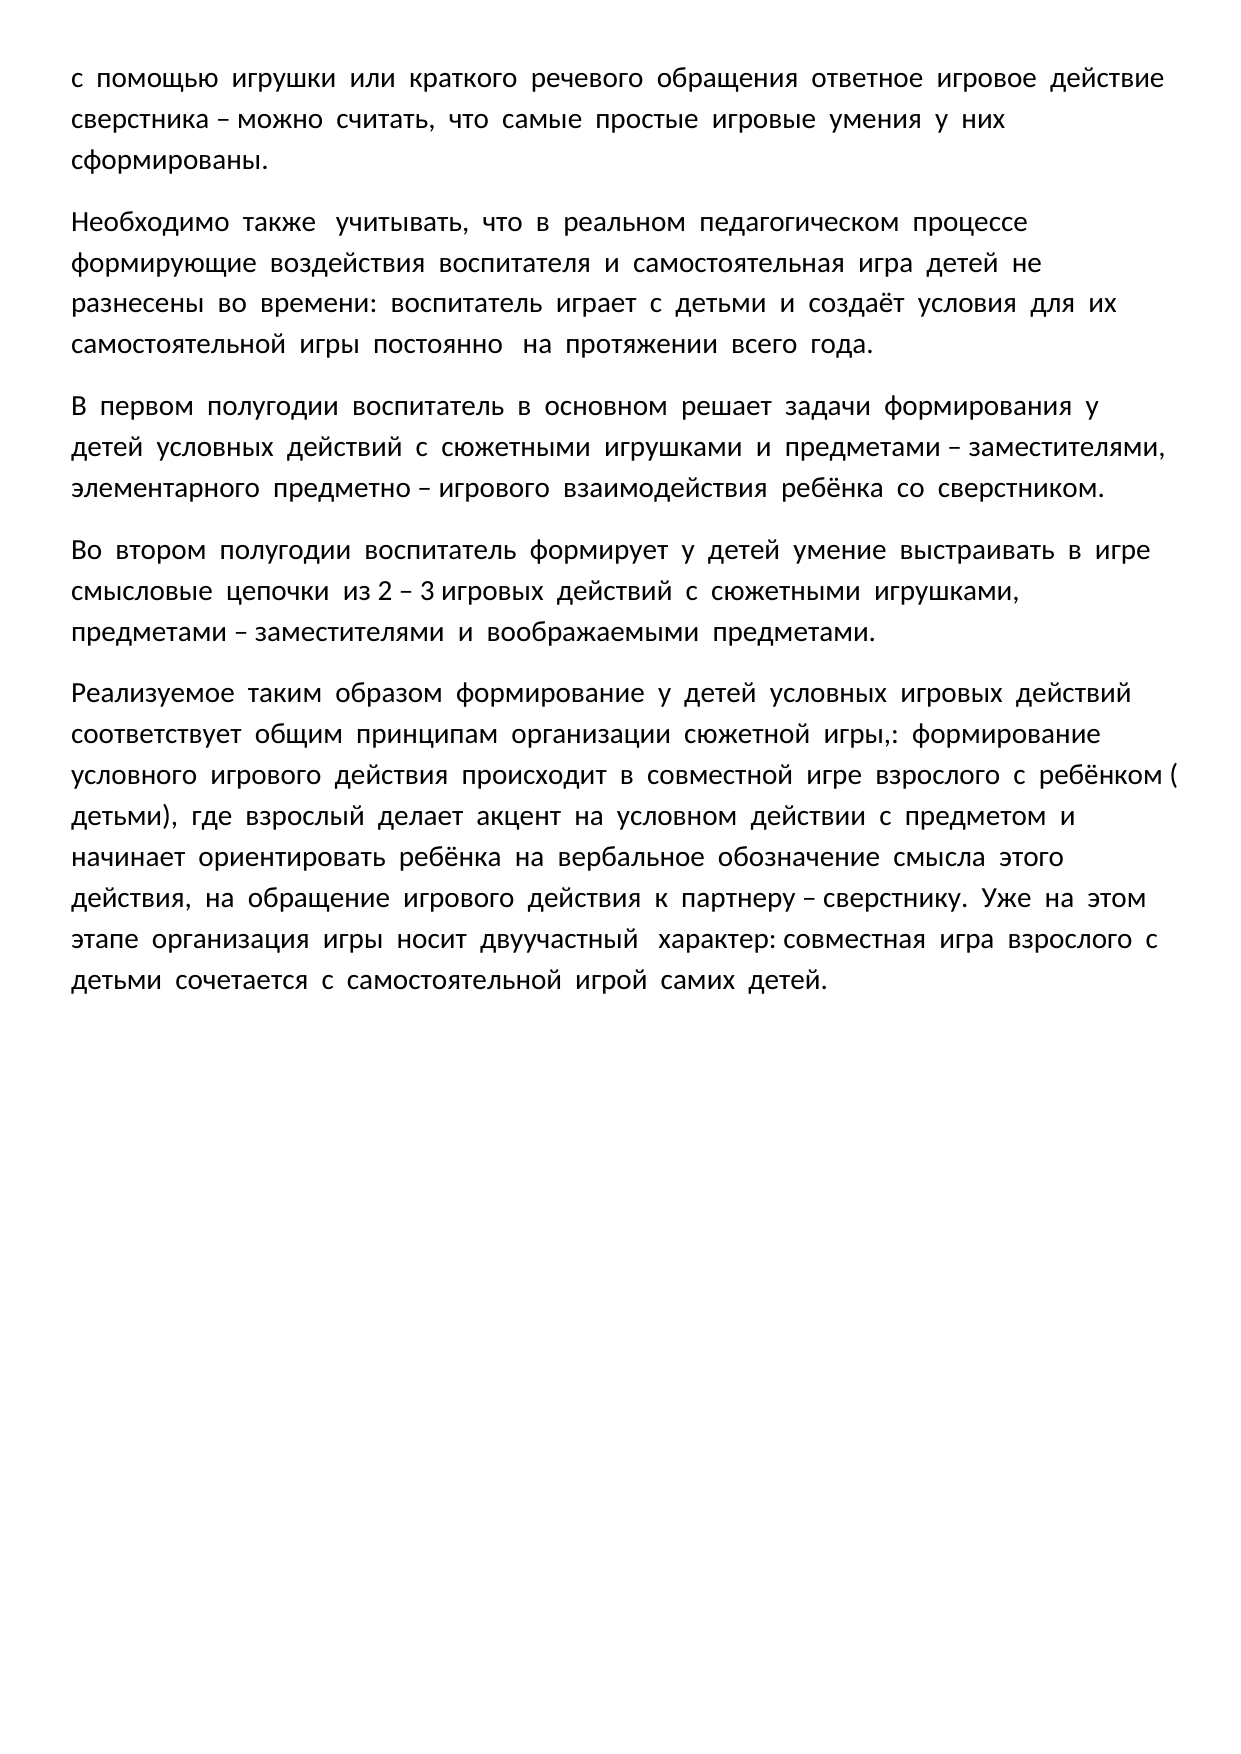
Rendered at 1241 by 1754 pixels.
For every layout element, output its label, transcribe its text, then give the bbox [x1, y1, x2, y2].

text Необходимо также учитывать, что в реальном педагогическом процессе формирующие воздействия воспитателя и самостоятельная игра детей не разнесены во времени: воспитатель играет с детьми и создаёт условия для их самостоятельной игры постоянно на протяжении всего года. [71, 203, 1181, 361]
text Реализуемое таким образом формирование у детей условных игровых действий соответствует общим принципам организации сюжетной игры,: формирование условного игрового действия происходит в совместной игре взрослого с ребёнком ( детьми), где взрослый делает акцент на условном действии с предметом и начинает ориентировать ребёнка на вербальное обозначение смысла этого действия, на обращение игрового действия к партнеру – сверстнику. Уже на этом этапе организация игры носит двуучастный характер: совместная игра взрослого с детьми сочетается с самостоятельной игрой самих детей. [71, 674, 1181, 997]
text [71, 59, 1181, 177]
text В первом полугодии воспитатель в основном решает задачи формирования у детей условных действий с сюжетными игрушками и предметами – заместителями, элементарного предметно – игрового взаимодействия ребёнка со сверстником. [71, 387, 1181, 505]
text Во втором полугодии воспитатель формирует у детей умение выстраивать в игре смысловые цепочки из 2 – 3 игровых действий с сюжетными игрушками, предметами – заместителями и воображаемыми предметами. [71, 531, 1181, 648]
